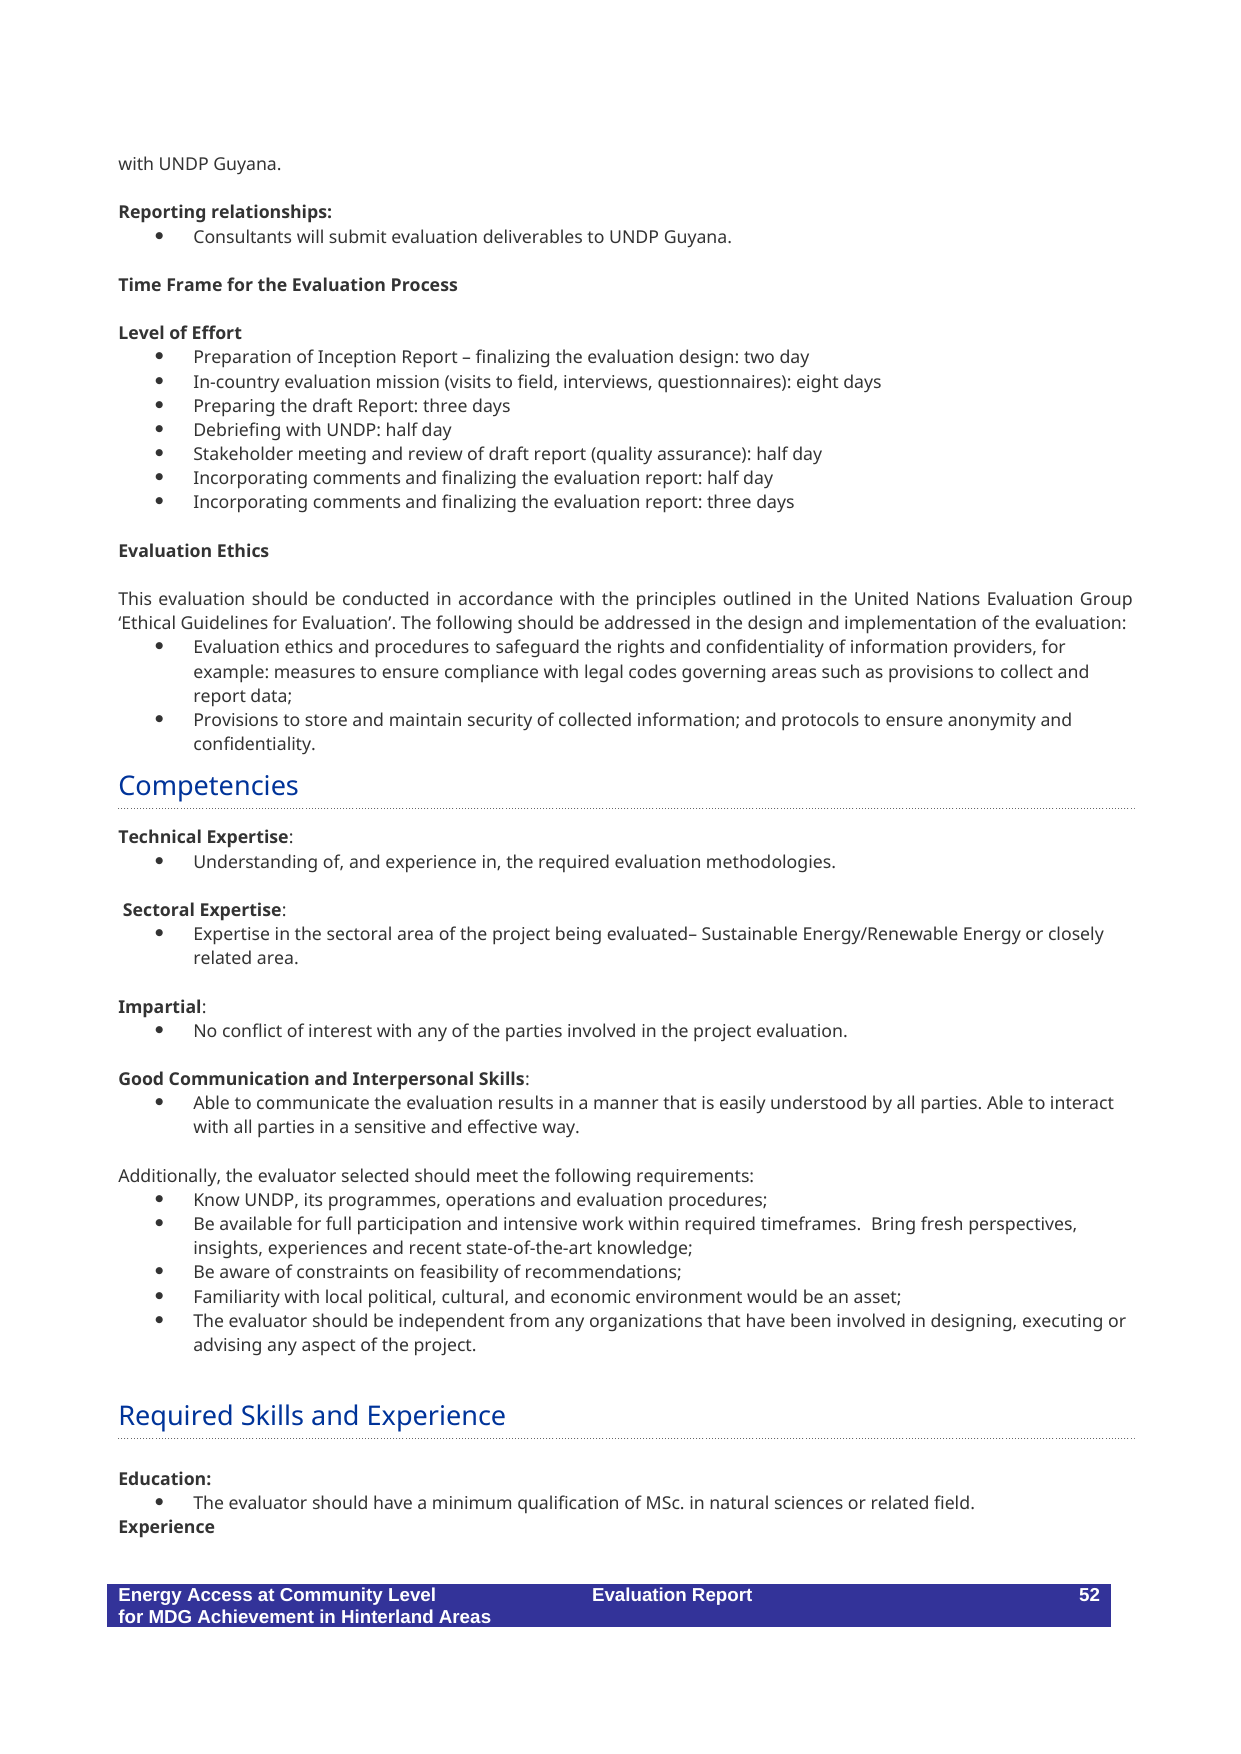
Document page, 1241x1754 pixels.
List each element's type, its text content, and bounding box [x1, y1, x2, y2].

table_cell Technical Expertise: Understanding of, and experience in, the required evaluation methodologies. Sectoral Expertise: Expertise in the sectoral area of the project being evaluated– Sustainable Energy/Renewable Energy or closely related area. Impartial: No conflict of interest with any of the parties involved in the project evaluation. Good Communication and Interpersonal Skills: Able to communicate the evaluation results in a manner that is easily understood by all parties. Able to interact with all parties in a sensitive and effective way. Additionally, the evaluator selected should meet the following requirements: Know UNDP, its programmes, operations and evaluation procedures; Be available for full participation and intensive work within required timeframes. Bring fresh perspectives, insights, experiences and recent state-of-the-art knowledge; Be aware of constraints on feasibility of recommendations; Familiarity with local political, cultural, and economic environment would be an asset; The evaluator should be independent from any organizations that have been involved in designing, executing or advising any aspect of the project. [117, 823, 1136, 1358]
table_cell Competencies [117, 757, 1136, 823]
table_cell Required Skills and Experience [117, 1358, 1136, 1441]
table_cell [117, 150, 1136, 757]
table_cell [117, 1441, 1136, 1541]
